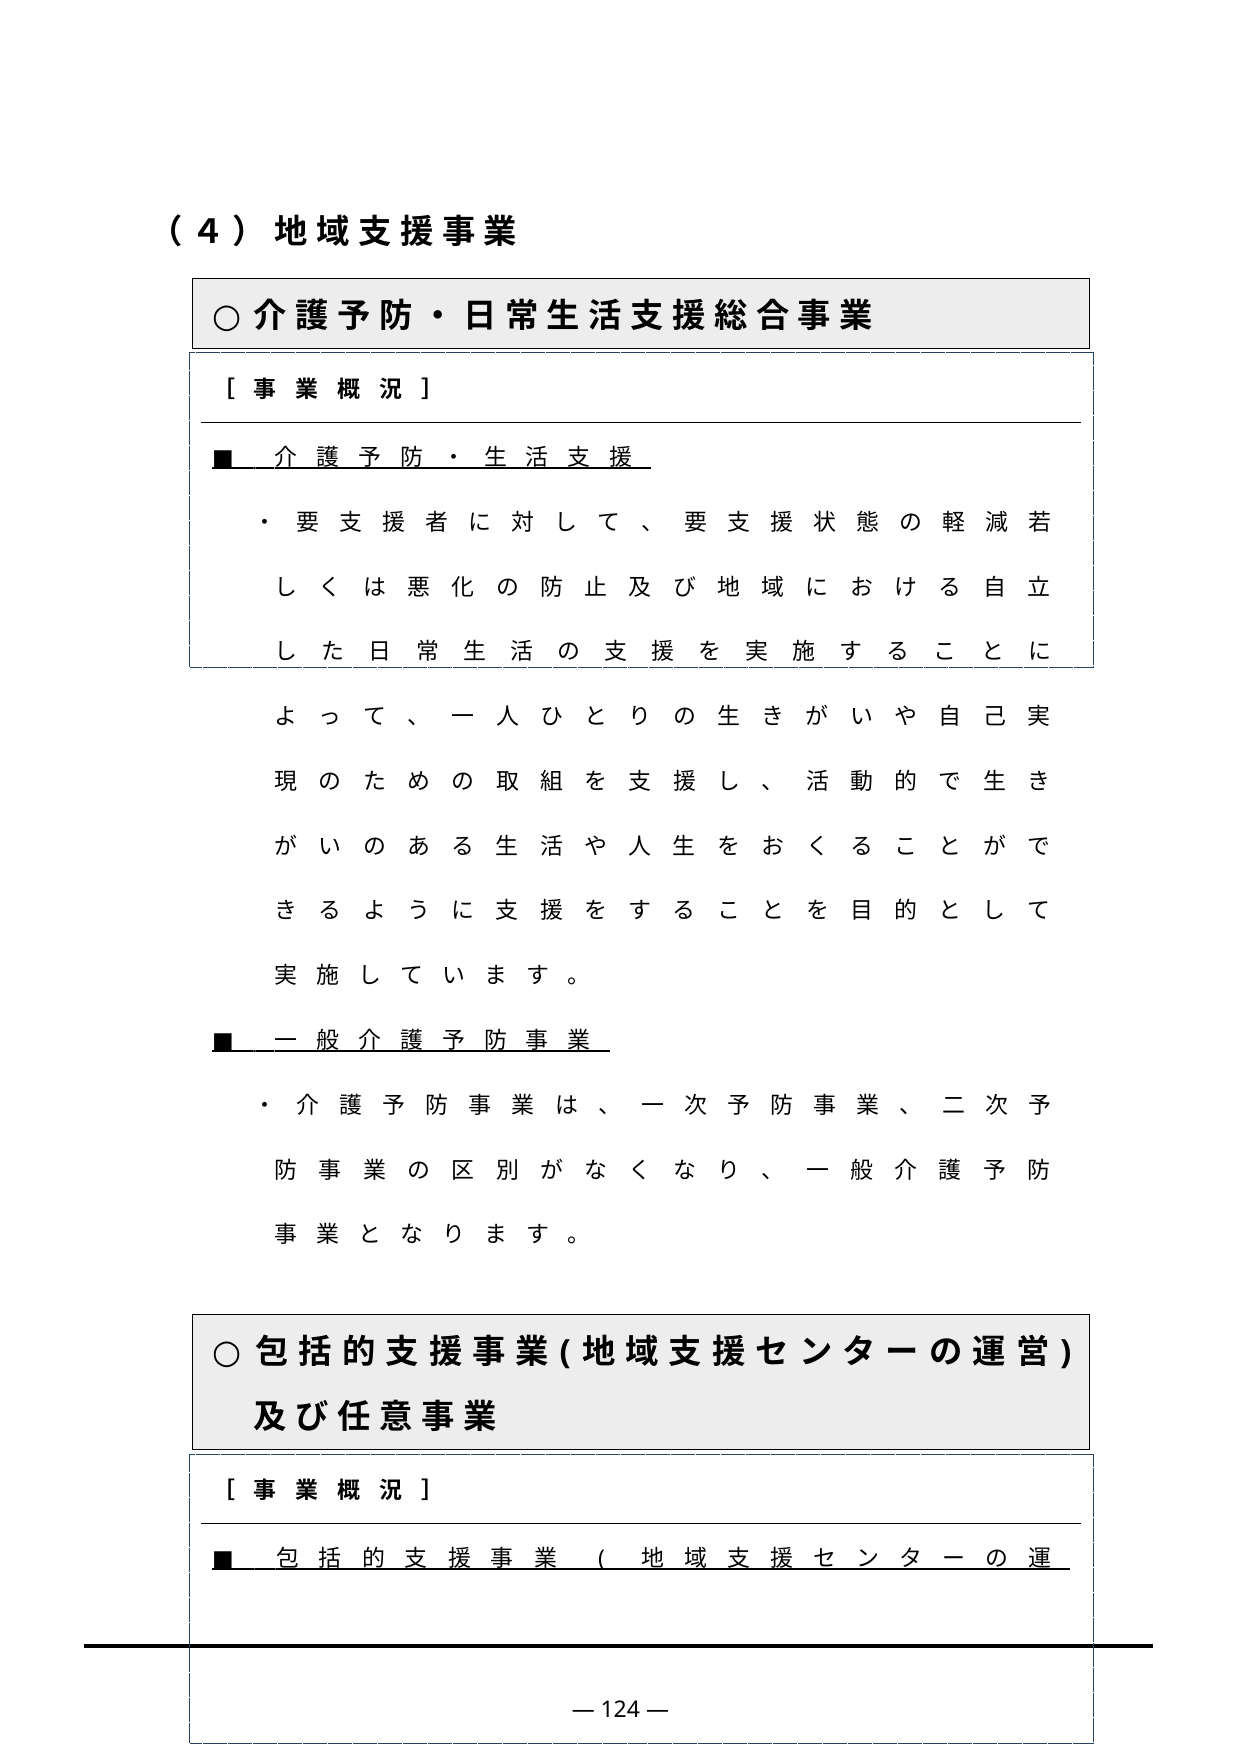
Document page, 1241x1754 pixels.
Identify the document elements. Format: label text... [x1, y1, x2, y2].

text ［事業概況］ [201, 1456, 1081, 1523]
text ［事業概況］ [201, 355, 1081, 422]
text （４）地域支援事業 [149, 197, 1091, 261]
text ○介護予防・日常生活支援総合事業 [193, 279, 1089, 348]
text ■一般介護予防事業 [180, 1006, 1070, 1071]
text ■介護予防・生活支援 [190, 423, 1070, 488]
text ・要支援者に対して、要支援状態の軽減若しくは悪化の防止及び地域における自立した日常生活の支援を実施することによって、一人ひとりの生きがいや自己実現のための取組を支援し、活動的で生きがいのある生活や人生をおくることができるように支援をすることを目的として実施しています。 [233, 488, 1070, 1006]
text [180, 1524, 1070, 1589]
text ・介護予防事業は、一次予防事業、二次予防事業の区別がなくなり、一般介護予防事業となります。 [233, 1071, 1070, 1265]
text ○包括的支援事業(地域支援センターの運営)及び任意事業 [193, 1315, 1089, 1449]
